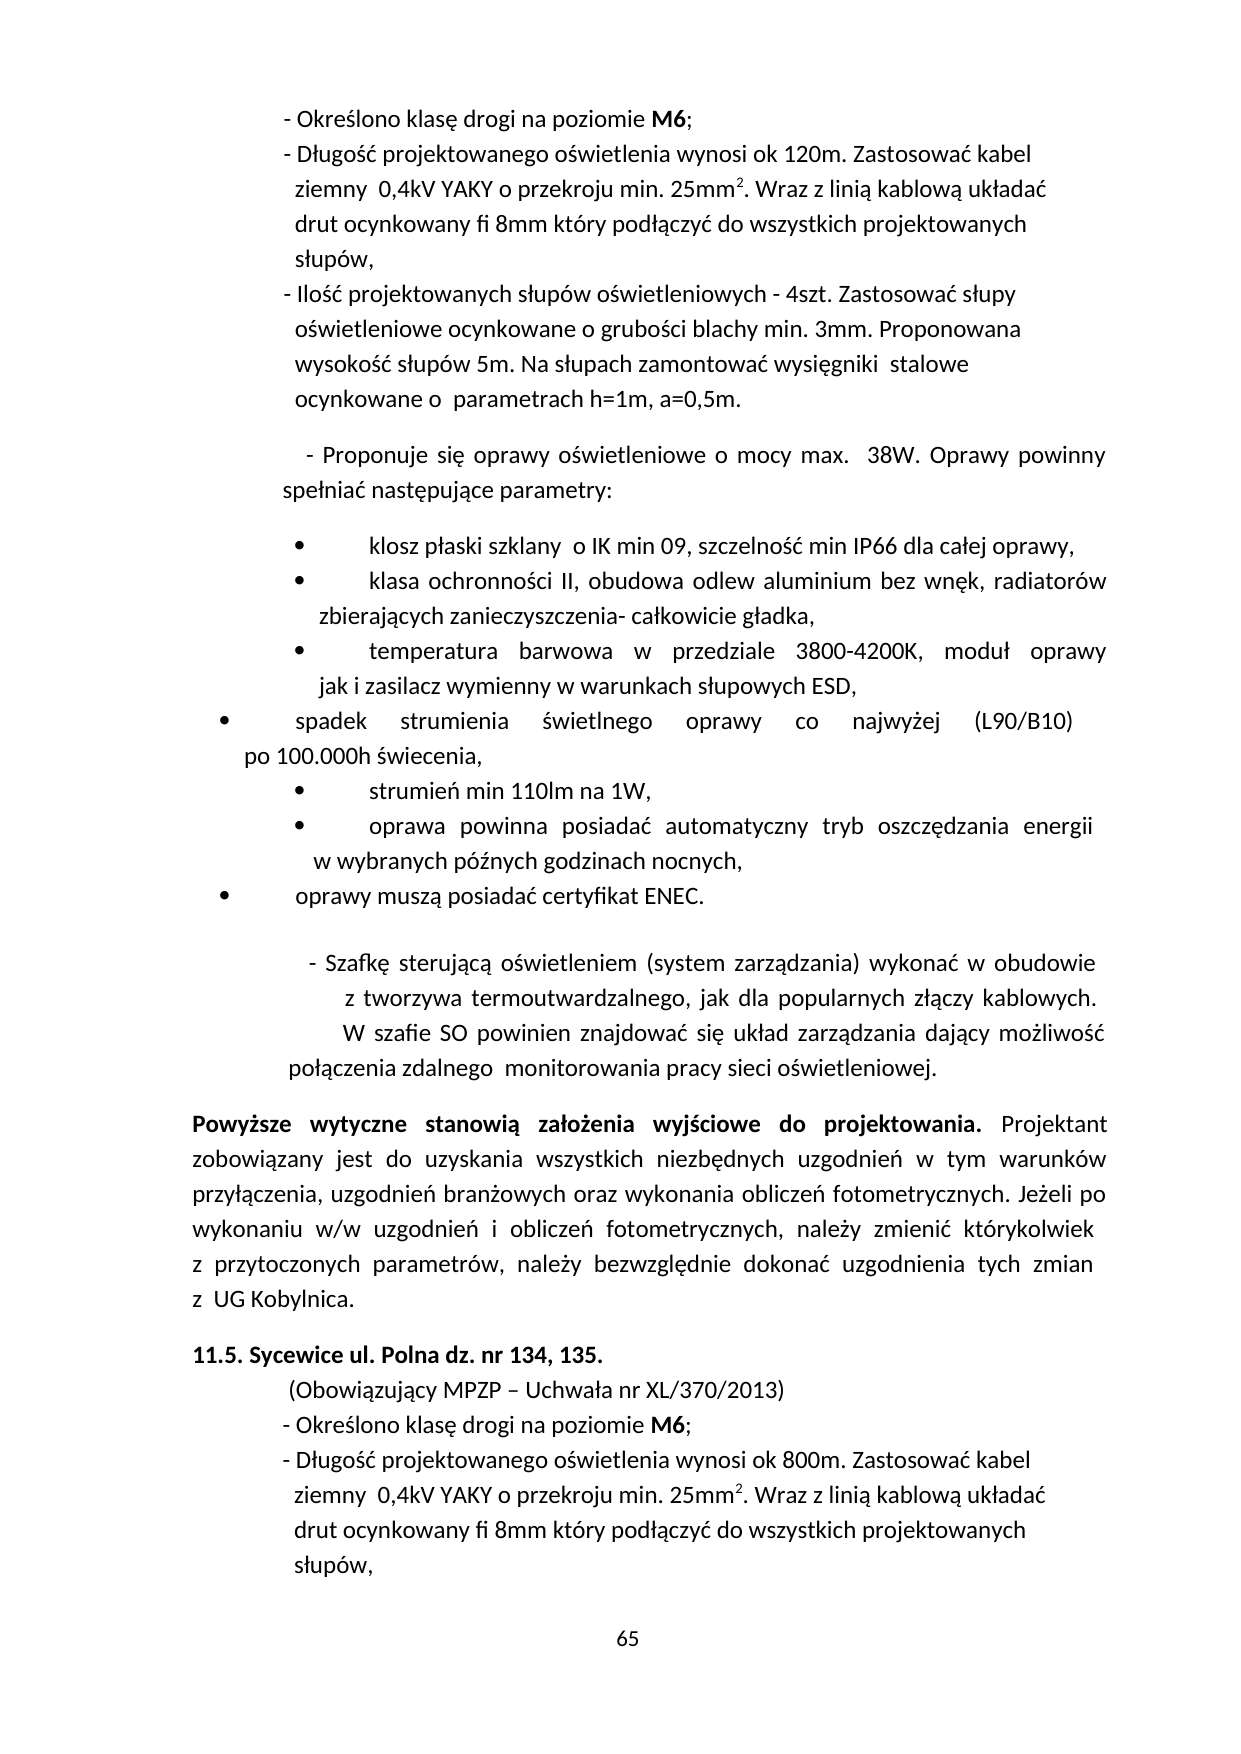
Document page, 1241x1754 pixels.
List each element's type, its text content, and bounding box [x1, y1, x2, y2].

list Powyższe wytyczne stanowią założenia wyjściowe do projektowania. Projektant zobowiązany jest do uzyskania wszystkich niezbędnych uzgodnień w tym warunków przyłączenia, uzgodnień branżowych oraz wykonania obliczeń fotometrycznych. Jeżeli po wykonaniu w/w uzgodnień i obliczeń fotometrycznych, należy zmienić którykolwiek z przytoczonych parametrów, należy bezwzględnie dokonać uzgodnienia tych zmian z UG Kobylnica. [192, 1108, 1107, 1314]
list oprawa powinna posiadać automatyczny tryb oszczędzania energii w wybranych późnych godzinach nocnych, [223, 810, 1107, 876]
list - Szafkę sterującą oświetleniem (system zarządzania) wykonać w obudowie z tworzywa termoutwardzalnego, jak dla popularnych złączy kablowych. W szafie SO powinien znajdować się układ zarządzania dający możliwość połączenia zdalnego monitorowania pracy sieci oświetleniowej. [192, 947, 1107, 1083]
list temperatura barwowa w przedziale 3800-4200K, moduł oprawy jak i zasilacz wymienny w warunkach słupowych ESD, [223, 635, 1107, 701]
list - Określono klasę drogi na poziomie M6; - Długość projektowanego oświetlenia wynosi ok 120m. Zastosować kabel ziemny 0,4kV YAKY o przekroju min. 25mm2. Wraz z linią kablową układać drut ocynkowany fi 8mm który podłączyć do wszystkich projektowanych słupów, - Ilość projektowanych słupów oświetleniowych - 4szt. Zastosować słupy oświetleniowe ocynkowane o grubości blachy min. 3mm. Proponowana wysokość słupów 5m. Na słupach zamontować wysięgniki stalowe ocynkowane o parametrach h=1m, a=0,5m. [148, 103, 1107, 414]
list klasa ochronności II, obudowa odlew aluminium bez wnęk, radiatorów zbierających zanieczyszczenia- całkowicie gładka, [223, 565, 1107, 631]
list spadek strumienia świetlnego oprawy co najwyżej (L90/B10) po 100.000h świecenia, [148, 705, 1107, 771]
list - Proponuje się oprawy oświetleniowe o mocy max. 38W. Oprawy powinny spełniać następujące parametry: [192, 439, 1107, 505]
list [192, 1339, 1107, 1579]
list oprawy muszą posiadać certyfikat ENEC. [148, 880, 1107, 911]
list strumień min 110lm na 1W, [223, 775, 1107, 806]
list klosz płaski szklany o IK min 09, szczelność min IP66 dla całej oprawy, [223, 530, 1107, 561]
